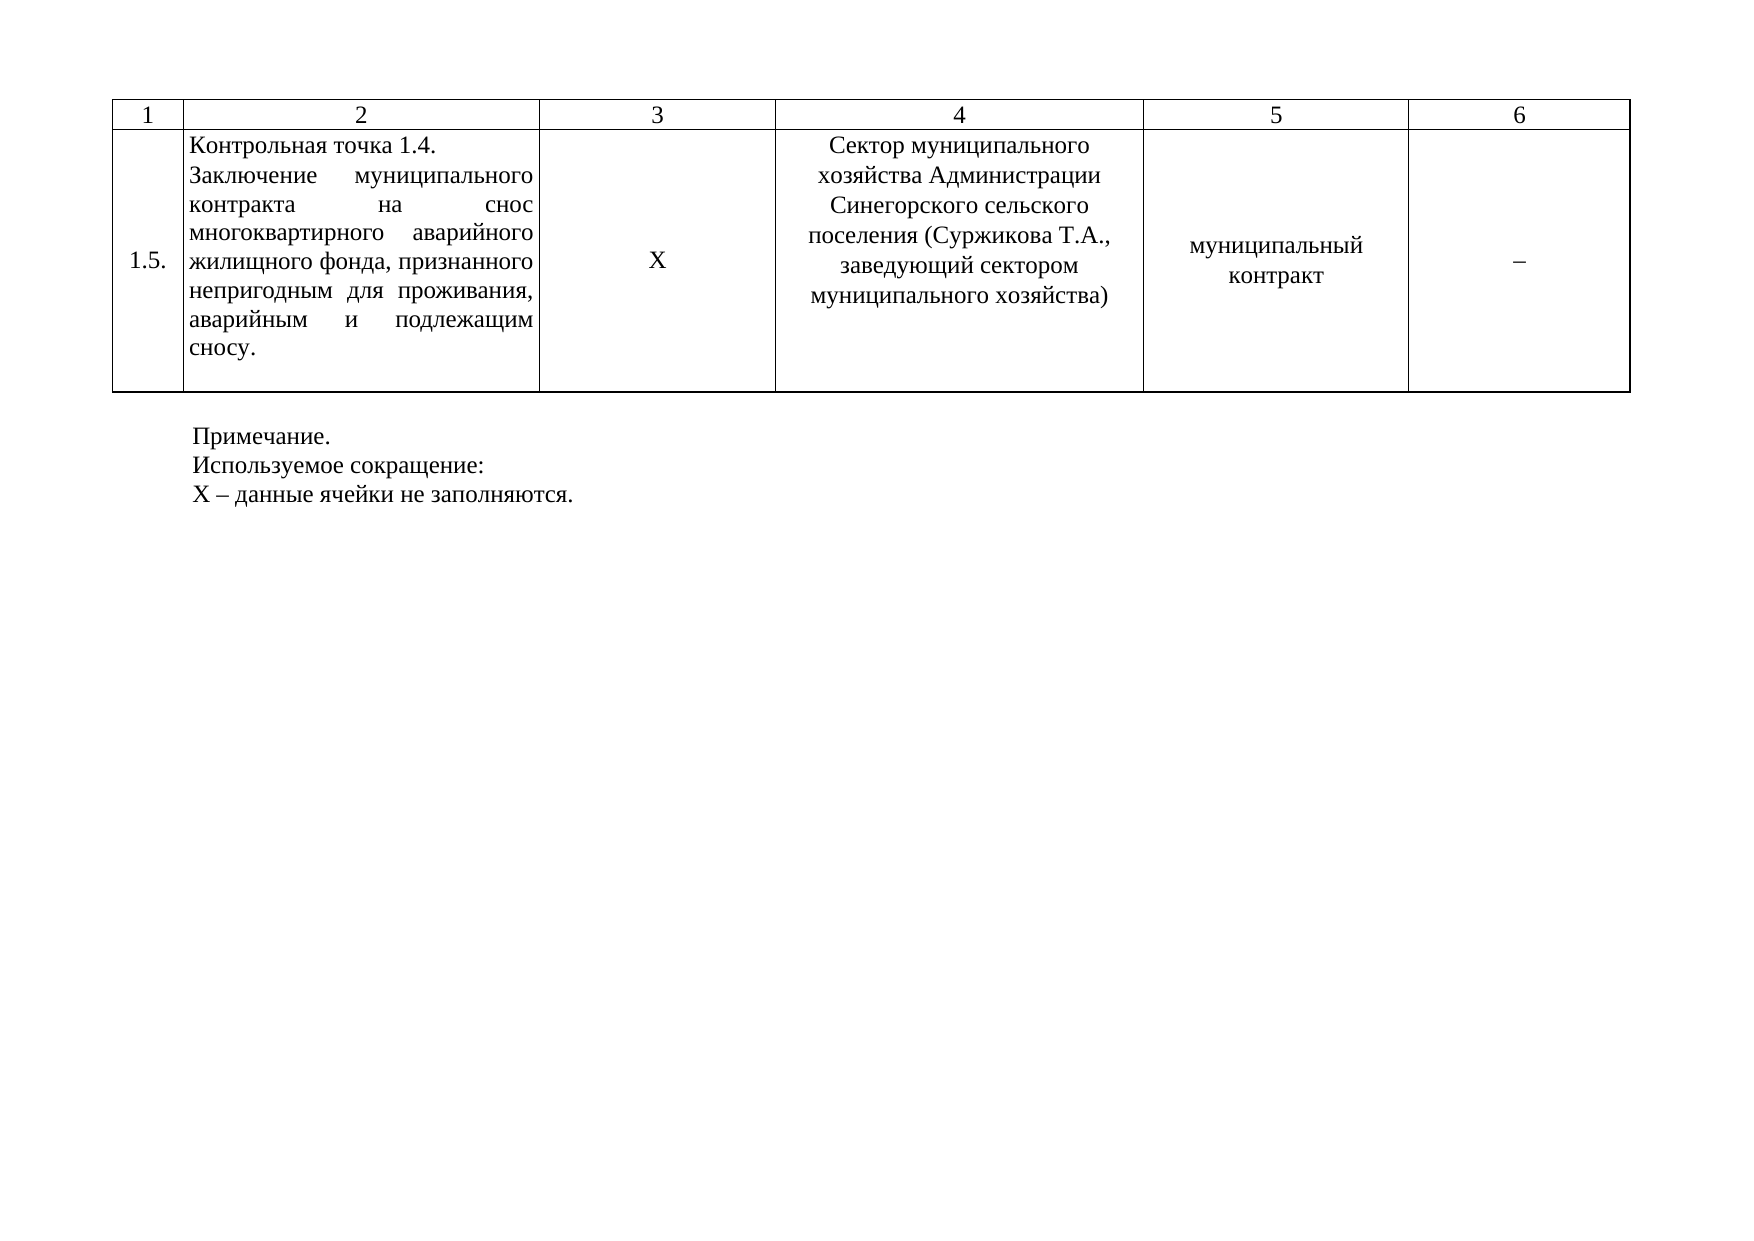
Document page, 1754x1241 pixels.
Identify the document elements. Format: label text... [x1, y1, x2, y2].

table_header 2 [184, 100, 539, 129]
table_header 6 [1409, 100, 1629, 129]
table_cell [776, 130, 1143, 391]
table_cell муниципальный контракт [1144, 130, 1408, 391]
table_cell Контрольная точка 1.4. Заключение муниципального контракта на снос многоквартирного аварийного жилищного фонда, признанного непригодным для проживания, аварийным и подлежащим сносу. [184, 130, 539, 391]
text Х – данные ячейки не заполняются. [118, 479, 1636, 507]
table_header 1 [113, 100, 183, 129]
text Примечание. [118, 421, 1636, 450]
table_cell 1.5. [113, 130, 183, 391]
table_cell – [1409, 130, 1629, 391]
table_cell Х [540, 130, 775, 391]
table_header 4 [776, 100, 1143, 129]
table_header 5 [1144, 100, 1408, 129]
table_header 3 [540, 100, 775, 129]
text Используемое сокращение: [118, 450, 1636, 479]
